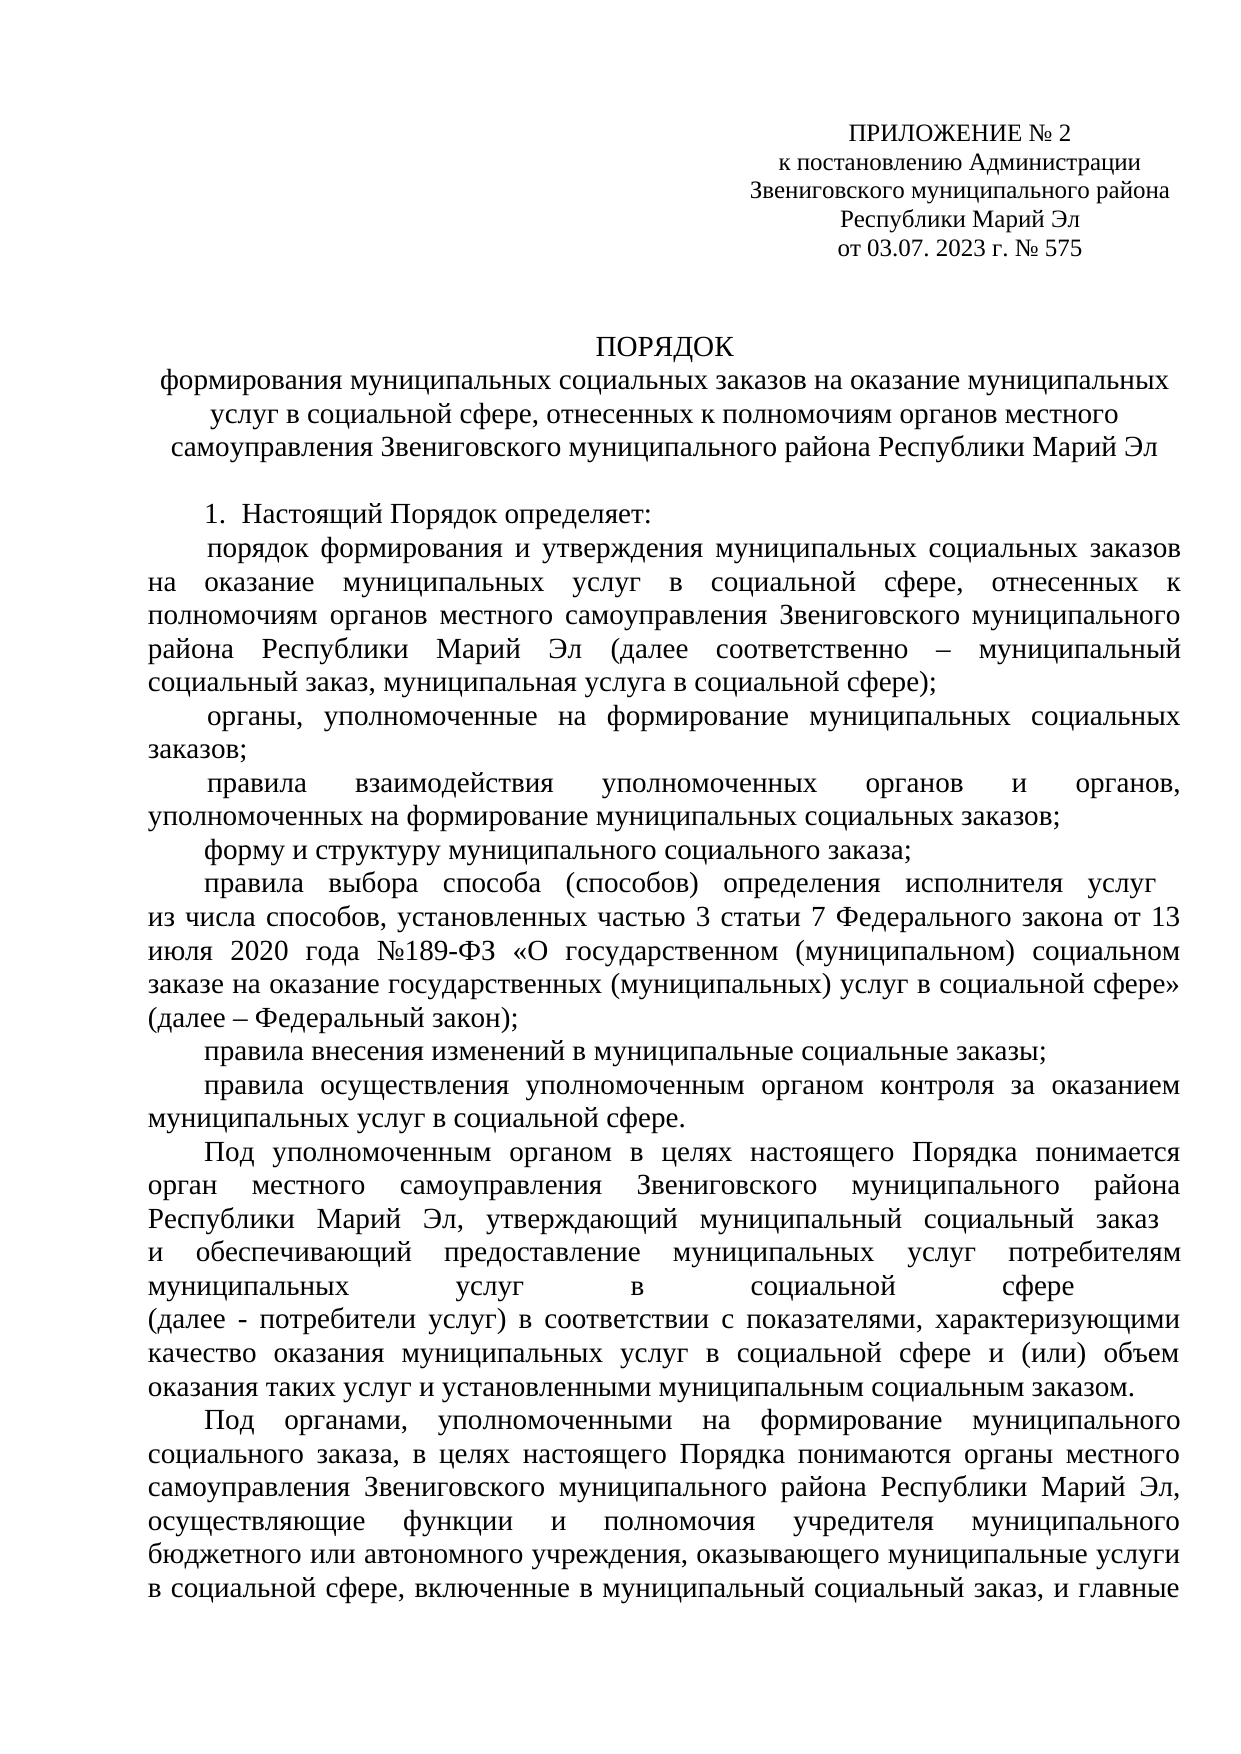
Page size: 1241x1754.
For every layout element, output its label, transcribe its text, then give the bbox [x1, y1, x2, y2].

text формирования муниципальных социальных заказов на оказание муниципальных услуг в социальной сфере, отнесенных к полномочиям органов местного самоуправления Звениговского муниципального района Республики Марий Эл [148, 362, 1181, 463]
text Под уполномоченным органом в целях настоящего Порядка понимается орган местного самоуправления Звениговского муниципального района Республики Марий Эл, утверждающий муниципальный социальный заказ и обеспечивающий предоставление муниципальных услуг потребителям муниципальных услуг в социальной сфере (далее - потребители услуг) в соответствии с показателями, характеризующими качество оказания муниципальных услуг в социальной сфере и (или) объем оказания таких услуг и установленными муниципальным социальным заказом. [148, 1134, 1181, 1402]
list Настоящий Порядок определяет: [204, 497, 1181, 530]
text к постановлению Администрации Звениговского муниципального района Республики Марий Эл [738, 147, 1181, 233]
text ПРИЛОЖЕНИЕ № 2 [738, 118, 1181, 147]
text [148, 1402, 1181, 1603]
text правила осуществления уполномоченным органом контроля за оказанием муниципальных услуг в социальной сфере. [148, 1067, 1181, 1134]
text от 03.07. 2023 г. № 575 [738, 233, 1181, 262]
text правила внесения изменений в муниципальные социальные заказы; [148, 1033, 1181, 1067]
text порядок формирования и утверждения муниципальных социальных заказов на оказание муниципальных услуг в социальной сфере, отнесенных к полномочиям органов местного самоуправления Звениговского муниципального района Республики Марий Эл (далее соответственно – муниципальный социальный заказ, муниципальная услуга в социальной сфере); [148, 530, 1181, 698]
text правила выбора способа (способов) определения исполнителя услуг из числа способов, установленных частью 3 статьи 7 Федерального закона от 13 июля 2020 года №189-ФЗ «О государственном (муниципальном) социальном заказе на оказание государственных (муниципальных) услуг в социальной сфере» (далее – Федеральный закон); [148, 866, 1181, 1033]
text форму и структуру муниципального социального заказа; [148, 832, 1181, 866]
text правила взаимодействия уполномоченных органов и органов, уполномоченных на формирование муниципальных социальных заказов; [148, 765, 1181, 832]
text органы, уполномоченные на формирование муниципальных социальных заказов; [148, 698, 1181, 765]
text Порядок [148, 329, 1181, 362]
